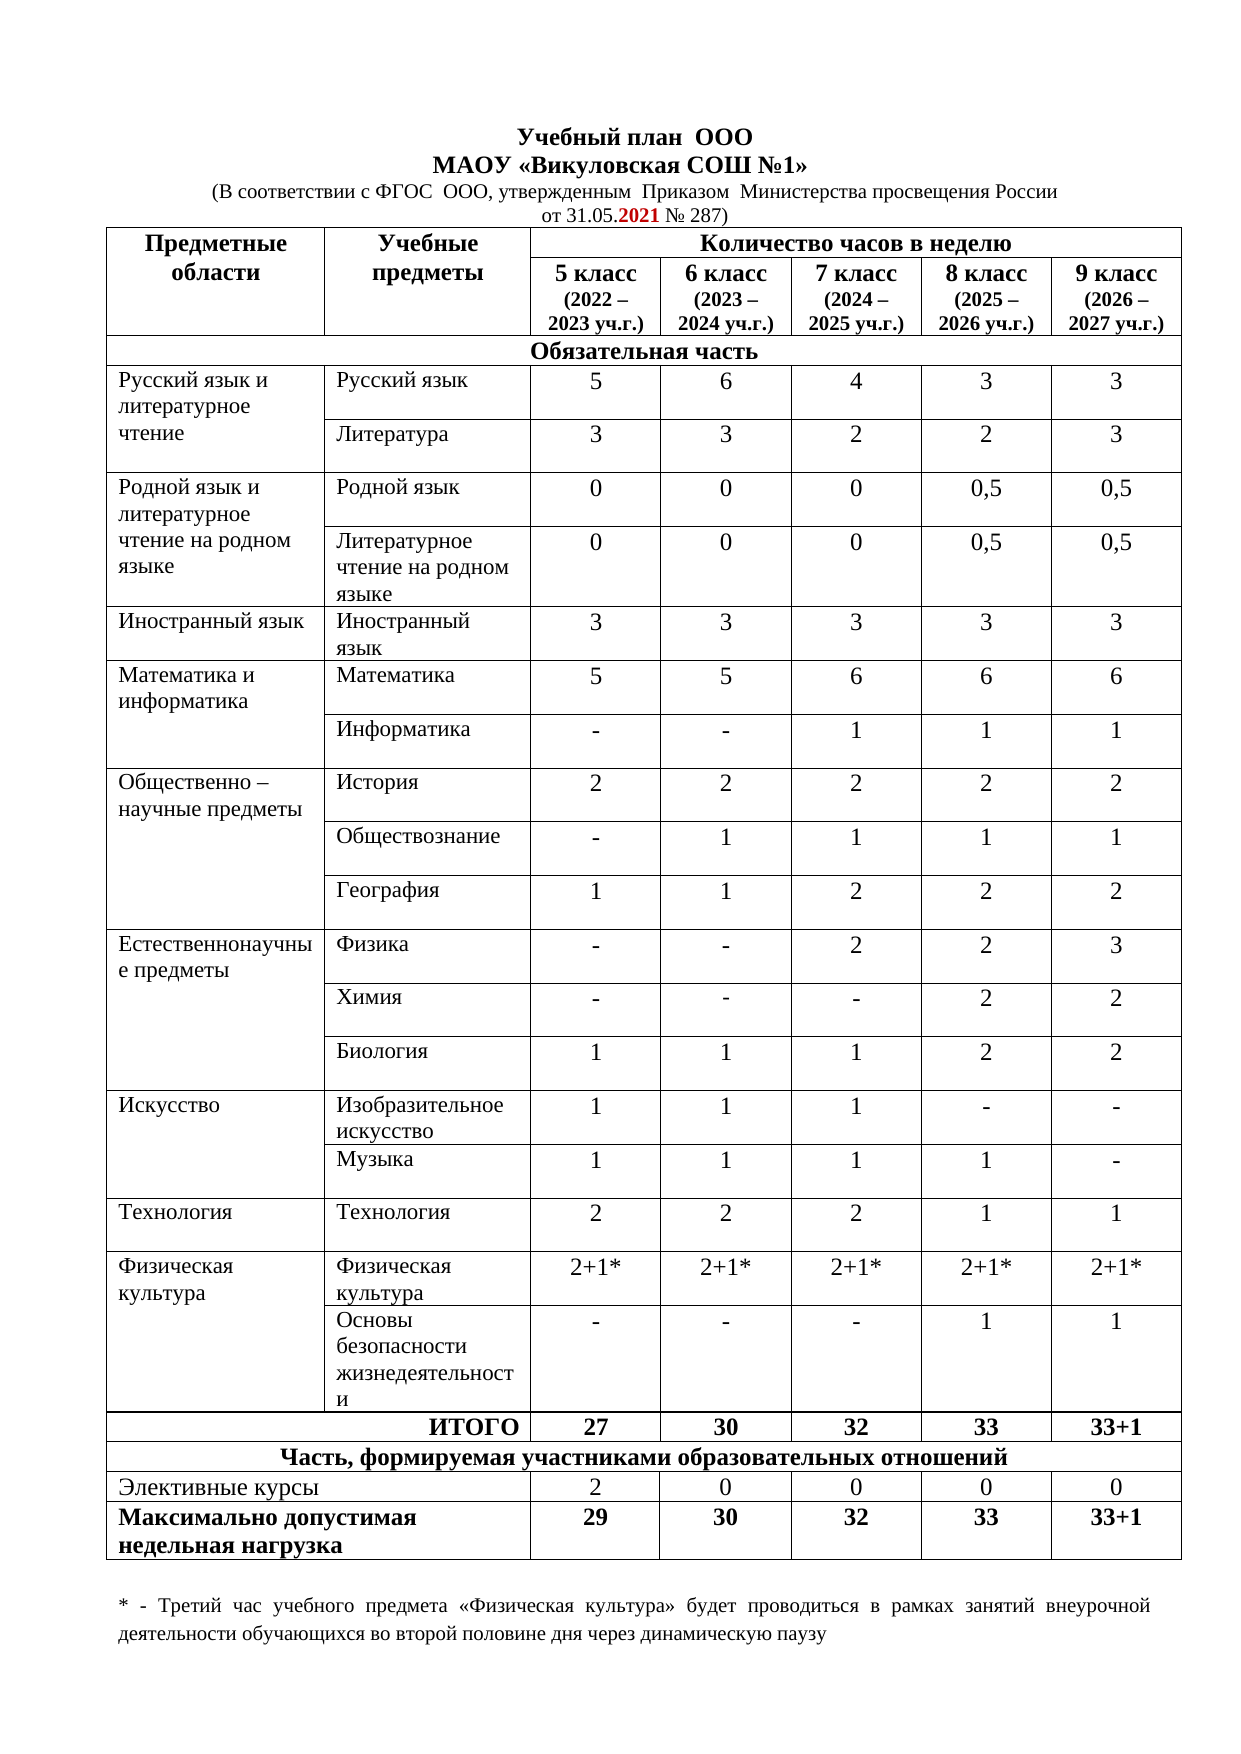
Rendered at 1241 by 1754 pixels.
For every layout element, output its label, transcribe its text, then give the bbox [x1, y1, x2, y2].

table_cell 1 [922, 1145, 1051, 1197]
table_cell 1 [531, 1037, 660, 1090]
table_cell 5 класс (2022 – 2023 уч.г.) [531, 258, 660, 335]
table_cell Технология [107, 1199, 324, 1251]
table_cell Иностранный язык [325, 607, 530, 660]
table_cell 2 [792, 1199, 921, 1251]
table_cell Информатика [325, 715, 530, 767]
table_cell 5 [661, 661, 791, 714]
text Учебный план ООО [118, 122, 1152, 150]
table_cell Физическая культура [107, 1252, 324, 1411]
table_cell 1 [1052, 1306, 1181, 1411]
table_cell Обязательная часть [107, 336, 1181, 365]
table_cell - [1052, 1091, 1181, 1144]
table_cell 1 [531, 876, 660, 929]
table_cell 1 [792, 715, 921, 767]
table_cell ИТОГО [107, 1413, 530, 1441]
table_cell 32 [792, 1413, 921, 1441]
table_cell 1 [531, 1091, 660, 1144]
table_cell 1 [1052, 822, 1181, 875]
table_cell Математика [325, 661, 530, 714]
table_cell 1 [922, 715, 1051, 767]
table_cell 6 класс (2023 – 2024 уч.г.) [661, 258, 791, 335]
table_cell Физика [325, 930, 530, 982]
table_cell - [531, 715, 660, 767]
table_cell Музыка [325, 1145, 530, 1197]
table_cell 6 [661, 366, 791, 418]
table_cell 2 [661, 769, 791, 821]
table_cell 0,5 [922, 527, 1051, 606]
table_cell 30 [660, 1502, 791, 1559]
table_cell 2+1* [922, 1252, 1051, 1305]
table_cell - [1052, 1145, 1181, 1197]
table_cell 3 [661, 607, 791, 660]
table_cell 3 [661, 420, 791, 472]
table_cell 2 [922, 984, 1051, 1036]
table_cell 2 [1052, 876, 1181, 929]
table_cell 6 [922, 661, 1051, 714]
table_cell 0 [792, 1472, 921, 1501]
table_cell 2 [922, 876, 1051, 929]
table_cell 2 [792, 769, 921, 821]
table_cell 1 [792, 1091, 921, 1144]
table_cell - [531, 822, 660, 875]
table_cell 6 [1052, 661, 1181, 714]
table_cell 2 [922, 1037, 1051, 1090]
table_cell 33+1 [1052, 1413, 1181, 1441]
table_cell Обществознание [325, 822, 530, 875]
table_cell 1 [922, 822, 1051, 875]
table_cell - [922, 1091, 1051, 1144]
table_cell 0 [531, 527, 660, 606]
table_cell 5 [531, 661, 660, 714]
table_cell Общественно – научные предметы [107, 769, 324, 929]
table_cell 3 [1052, 930, 1181, 982]
table_cell 1 [661, 876, 791, 929]
table_cell - [792, 984, 921, 1036]
table_cell Родной язык [325, 473, 530, 526]
table_cell 2 [531, 769, 660, 821]
table_cell 0 [660, 1472, 791, 1501]
table_cell 33+1 [1052, 1502, 1181, 1559]
text от 31.05.2021 № 287) [118, 203, 1152, 227]
table_cell 0 [792, 473, 921, 526]
table_cell Основы безопасности жизнедеятельности [325, 1306, 530, 1411]
table_cell 0 [531, 473, 660, 526]
table_cell 1 [1052, 1199, 1181, 1251]
table_cell 2+1* [661, 1252, 791, 1305]
table_cell 2 [792, 930, 921, 982]
table_cell 2 [531, 1472, 659, 1501]
table_cell - [531, 1306, 660, 1411]
table_cell 3 [922, 366, 1051, 418]
text (В соответствии с ФГОС ООО, утвержденным Приказом Министерства просвещения России [118, 179, 1152, 203]
table_cell 0 [922, 1472, 1051, 1501]
table_cell 2 [922, 930, 1051, 982]
table_cell 32 [792, 1502, 921, 1559]
table_cell География [325, 876, 530, 929]
table_cell - [531, 984, 660, 1036]
table_cell 0,5 [922, 473, 1051, 526]
table_cell 33 [922, 1413, 1051, 1441]
table_cell 33 [922, 1502, 1051, 1559]
table_cell 2+1* [531, 1252, 660, 1305]
table_cell 1 [661, 822, 791, 875]
table_cell 2 [1052, 984, 1181, 1036]
table_cell 5 [531, 366, 660, 418]
table_header Предметные области [107, 228, 324, 335]
table_cell Часть, формируемая участниками образовательных отношений [107, 1442, 1181, 1471]
table_cell - [661, 930, 791, 982]
table_cell 0 [1052, 1472, 1181, 1501]
table_cell 7 класс (2024 – 2025 уч.г.) [792, 258, 921, 335]
table_cell 3 [1052, 366, 1181, 418]
table_cell Родной язык и литературное чтение на родном языке [107, 473, 324, 606]
table_cell Химия [325, 984, 530, 1036]
table_cell 30 [661, 1413, 791, 1441]
table_cell Русский язык [325, 366, 530, 418]
table_cell 1 [1052, 715, 1181, 767]
table_cell Литература [325, 420, 530, 472]
table_cell - [661, 715, 791, 767]
table_cell Технология [325, 1199, 530, 1251]
table_cell 2 [792, 420, 921, 472]
table_cell Физическая культура [325, 1252, 530, 1305]
table_cell 0 [661, 473, 791, 526]
table_cell 1 [531, 1145, 660, 1197]
table_cell 6 [792, 661, 921, 714]
table_cell 3 [1052, 420, 1181, 472]
table_cell 29 [531, 1502, 659, 1559]
table_cell 0 [792, 527, 921, 606]
text МАОУ «Викуловская СОШ №1» [88, 150, 1152, 179]
table_cell Математика и информатика [107, 661, 324, 767]
table_cell 27 [531, 1413, 660, 1441]
table_cell 2 [1052, 769, 1181, 821]
table_cell 1 [661, 1145, 791, 1197]
table_cell 1 [922, 1306, 1051, 1411]
table_cell 2 [1052, 1037, 1181, 1090]
table_cell 2 [922, 420, 1051, 472]
table_cell 1 [661, 1091, 791, 1144]
table_cell Русский язык и литературное чтение [107, 366, 324, 472]
table_cell - [792, 1306, 921, 1411]
table_cell 8 класс (2025 – 2026 уч.г.) [922, 258, 1051, 335]
table_cell 3 [531, 420, 660, 472]
list * - Третий час учебного предмета «Физическая культура» будет проводиться в рамках занятий внеурочной деятельности обучающихся во второй половине дня через динамическую паузу [118, 1593, 1152, 1645]
table_cell 3 [1052, 607, 1181, 660]
table_cell 0 [661, 527, 791, 606]
table_cell Максимально допустимая недельная нагрузка [107, 1502, 530, 1559]
table_cell 1 [792, 822, 921, 875]
table_cell 4 [792, 366, 921, 418]
table_cell История [325, 769, 530, 821]
table_cell Биология [325, 1037, 530, 1090]
table_cell 3 [922, 607, 1051, 660]
table_cell 1 [922, 1199, 1051, 1251]
table_cell 3 [792, 607, 921, 660]
table_cell 1 [661, 1037, 791, 1090]
table_cell Изобразительное искусство [325, 1091, 530, 1144]
table_cell 2 [792, 876, 921, 929]
table_cell - [661, 984, 791, 1036]
table_cell 0,5 [1052, 527, 1181, 606]
table_cell Искусство [107, 1091, 324, 1197]
table_cell 2+1* [1052, 1252, 1181, 1305]
table_cell 2 [922, 769, 1051, 821]
table_cell 1 [792, 1037, 921, 1090]
table_cell 0,5 [1052, 473, 1181, 526]
table_header Учебные предметы [325, 228, 530, 335]
table_cell - [531, 930, 660, 982]
table_cell Литературное чтение на родном языке [325, 527, 530, 606]
table_header Количество часов в неделю [531, 228, 1181, 257]
table_cell 3 [531, 607, 660, 660]
table_cell 2 [661, 1199, 791, 1251]
table_cell Иностранный язык [107, 607, 324, 660]
table_cell 9 класс (2026 – 2027 уч.г.) [1052, 258, 1181, 335]
table_cell 1 [792, 1145, 921, 1197]
table_cell 2+1* [792, 1252, 921, 1305]
table_cell 2 [531, 1199, 660, 1251]
table_cell Естественнонаучные предметы [107, 930, 324, 1090]
table_cell Элективные курсы [107, 1472, 530, 1501]
table_cell - [661, 1306, 791, 1411]
